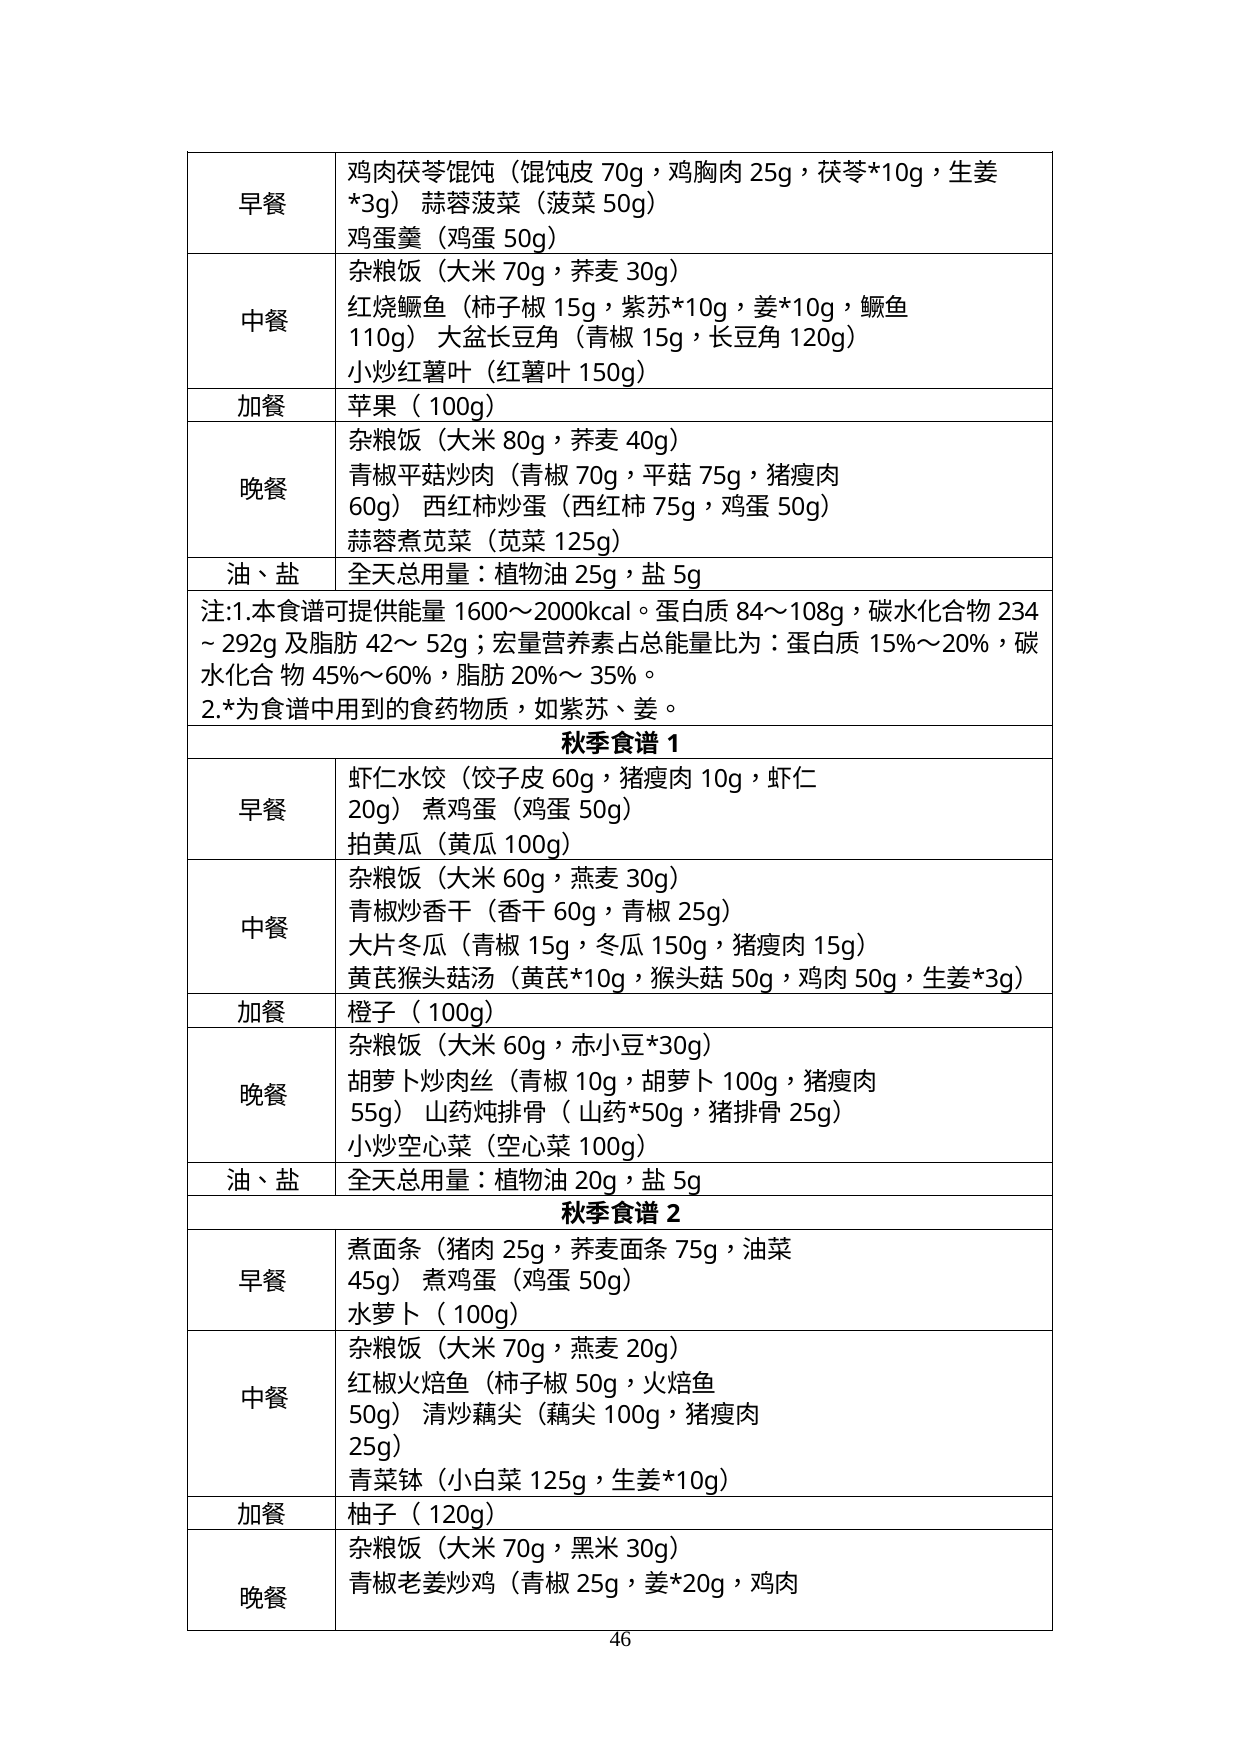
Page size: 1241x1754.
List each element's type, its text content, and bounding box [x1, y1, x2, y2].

table_cell 杂粮饭（大米 60g，赤小豆*30g） 胡萝卜炒肉丝（青椒 10g，胡萝卜 100g，猪瘦肉 55g） 山药炖排骨（ 山药*50g，猪排骨 25g） 小炒空心菜（空心菜 100g） [336, 1028, 1052, 1161]
table_cell 加餐 [188, 1497, 335, 1529]
table_cell 秋季食谱 2 [188, 1196, 1052, 1229]
table_cell 加餐 [188, 389, 335, 421]
table_cell 杂粮饭（大米 80g，荞麦 40g） 青椒平菇炒肉（青椒 70g，平菇 75g，猪瘦肉 60g） 西红柿炒蛋（西红柿 75g，鸡蛋 50g） 蒜蓉煮苋菜（苋菜 125g） [336, 422, 1052, 556]
table_cell 杂粮饭（大米 70g，燕麦 20g） 红椒火焙鱼（柿子椒 50g，火焙鱼 50g） 清炒藕尖（藕尖 100g，猪瘦肉 25g） 青菜钵（小白菜 125g，生姜*10g） [336, 1331, 1052, 1496]
table_cell 中餐 [188, 1331, 335, 1496]
table_cell 橙子（ 100g） [336, 994, 1052, 1027]
table_header 鸡肉茯苓馄饨（馄饨皮 70g，鸡胸肉 25g，茯苓*10g，生姜*3g） 蒜蓉菠菜（菠菜 50g） 鸡蛋羹（鸡蛋 50g） [336, 153, 1052, 253]
table_cell 中餐 [188, 860, 335, 993]
table_cell 晚餐 [188, 1530, 335, 1630]
table_cell 晚餐 [188, 1028, 335, 1161]
table_cell 全天总用量：植物油 20g，盐 5g [336, 1163, 1052, 1195]
table_cell 油、盐 [188, 1163, 335, 1195]
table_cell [336, 1530, 1052, 1630]
table_cell 加餐 [188, 994, 335, 1027]
table_cell 苹果（ 100g） [336, 389, 1052, 421]
table_cell 秋季食谱 1 [188, 726, 1052, 758]
table_cell 早餐 [188, 759, 335, 859]
table_cell 油、盐 [188, 558, 335, 590]
table_cell 煮面条（猪肉 25g，荞麦面条 75g，油菜 45g） 煮鸡蛋（鸡蛋 50g） 水萝卜（ 100g） [336, 1230, 1052, 1330]
table_cell 早餐 [188, 1230, 335, 1330]
table_cell 柚子（ 120g） [336, 1497, 1052, 1529]
table_cell 中餐 [188, 254, 335, 387]
table_cell 晚餐 [188, 422, 335, 556]
table_cell 杂粮饭（大米 60g，燕麦 30g） 青椒炒香干（香干 60g，青椒 25g） 大片冬瓜（青椒 15g，冬瓜 150g，猪瘦肉 15g） 黄芪猴头菇汤（黄芪*10g，猴头菇 50g，鸡肉 50g，生姜*3g） [336, 860, 1052, 993]
table_cell 全天总用量：植物油 25g，盐 5g [336, 558, 1052, 590]
table_header 早餐 [188, 153, 335, 253]
table_cell 虾仁水饺（饺子皮 60g，猪瘦肉 10g，虾仁 20g） 煮鸡蛋（鸡蛋 50g） 拍黄瓜（黄瓜 100g） [336, 759, 1052, 859]
table_cell 杂粮饭（大米 70g，荞麦 30g） 红烧鳜鱼（柿子椒 15g，紫苏*10g，姜*10g，鳜鱼 110g） 大盆长豆角（青椒 15g，长豆角 120g） 小炒红薯叶（红薯叶 150g） [336, 254, 1052, 387]
table_cell 注:1.本食谱可提供能量 1600～2000kcal。蛋白质 84～108g，碳水化合物 234 ~ 292g 及脂肪 42～ 52g；宏量营养素占总能量比为：蛋白质 15%～20%，碳水化合 物 45%～60%，脂肪 20%～ 35%。 2.*为食谱中用到的食药物质，如紫苏、姜。 [188, 591, 1052, 724]
